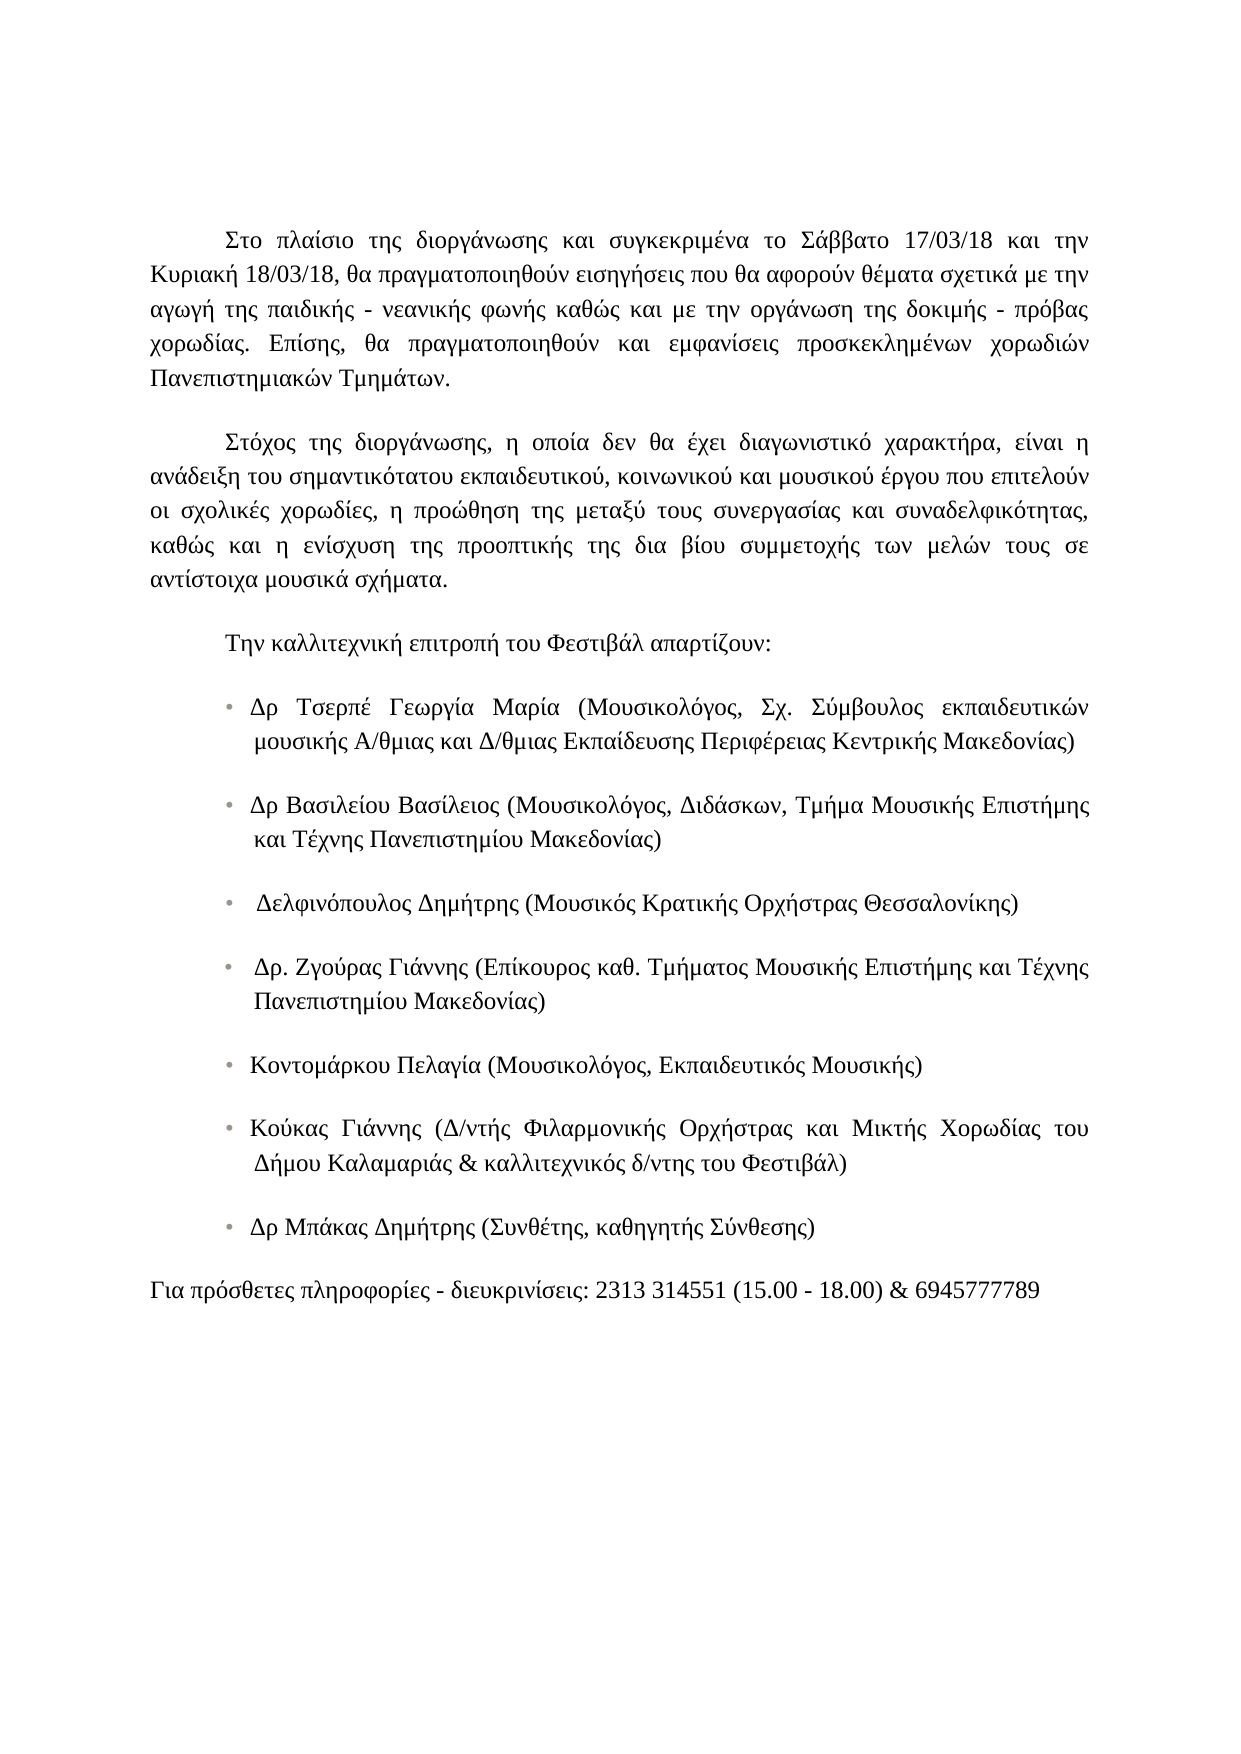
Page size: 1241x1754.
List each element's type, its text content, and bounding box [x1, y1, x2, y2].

list Δρ Βασιλείου Βασίλειος (Μουσικολόγος, Διδάσκων, Τμήμα Μουσικής Επιστήμης και Τέχνης Πανεπιστημίου Μακεδονίας) [225, 790, 1090, 853]
text Την καλλιτεχνική επιτροπή του Φεστιβάλ απαρτίζουν: [150, 628, 1090, 657]
text Για πρόσθετες πληροφορίες - διευκρινίσεις: 2313 314551 (15.00 - 18.00) & 6945777789 [150, 1275, 1090, 1304]
list Δρ Μπάκας Δημήτρης (Συνθέτης, καθηγητής Σύνθεσης) [174, 1212, 1090, 1240]
text Στο πλαίσιο της διοργάνωσης και συγκεκριμένα το Σάββατο 17/03/18 και την Κυριακή 18/03/18, θα πραγματοποιηθούν εισηγήσεις που θα αφορούν θέματα σχετικά με την αγωγή της παιδικής - νεανικής φωνής καθώς και με την οργάνωση της δοκιμής - πρόβας χορωδίας. Επίσης, θα πραγματοποιηθούν και εμφανίσεις προσκεκλημένων χορωδιών Πανεπιστημιακών Τμημάτων. [150, 225, 1090, 392]
list Δρ. Ζγούρας Γιάννης (Επίκουρος καθ. Τμήματος Μουσικής Επιστήμης και Τέχνης Πανεπιστημίου Μακεδονίας) [224, 952, 1090, 1015]
list Κούκας Γιάννης (Δ/ντής Φιλαρμονικής Ορχήστρας και Μικτής Χορωδίας του Δήμου Καλαμαριάς & καλλιτεχνικός δ/ντης του Φεστιβάλ) [225, 1113, 1090, 1177]
list Κοντομάρκου Πελαγία (Μουσικολόγος, Εκπαιδευτικός Μουσικής) [225, 1050, 1090, 1078]
list Δρ Τσερπέ Γεωργία Μαρία (Μουσικολόγος, Σχ. Σύμβουλος εκπαιδευτικών μουσικής Α/θμιας και Δ/θμιας Εκπαίδευσης Περιφέρειας Κεντρικής Μακεδονίας) [225, 692, 1090, 755]
list Δελφινόπουλος Δημήτρης (Μουσικός Κρατικής Ορχήστρας Θεσσαλονίκης) [225, 888, 1090, 917]
text Στόχος της διοργάνωσης, η οποία δεν θα έχει διαγωνιστικό χαρακτήρα, είναι η ανάδειξη του σημαντικότατου εκπαιδευτικού, κοινωνικού και μουσικού έργου που επιτελούν οι σχολικές χορωδίες, η προώθηση της μεταξύ τους συνεργασίας και συναδελφικότητας, καθώς και η ενίσχυση της προοπτικής της δια βίου συμμετοχής των μελών τους σε αντίστοιχα μουσικά σχήματα. [150, 427, 1090, 593]
